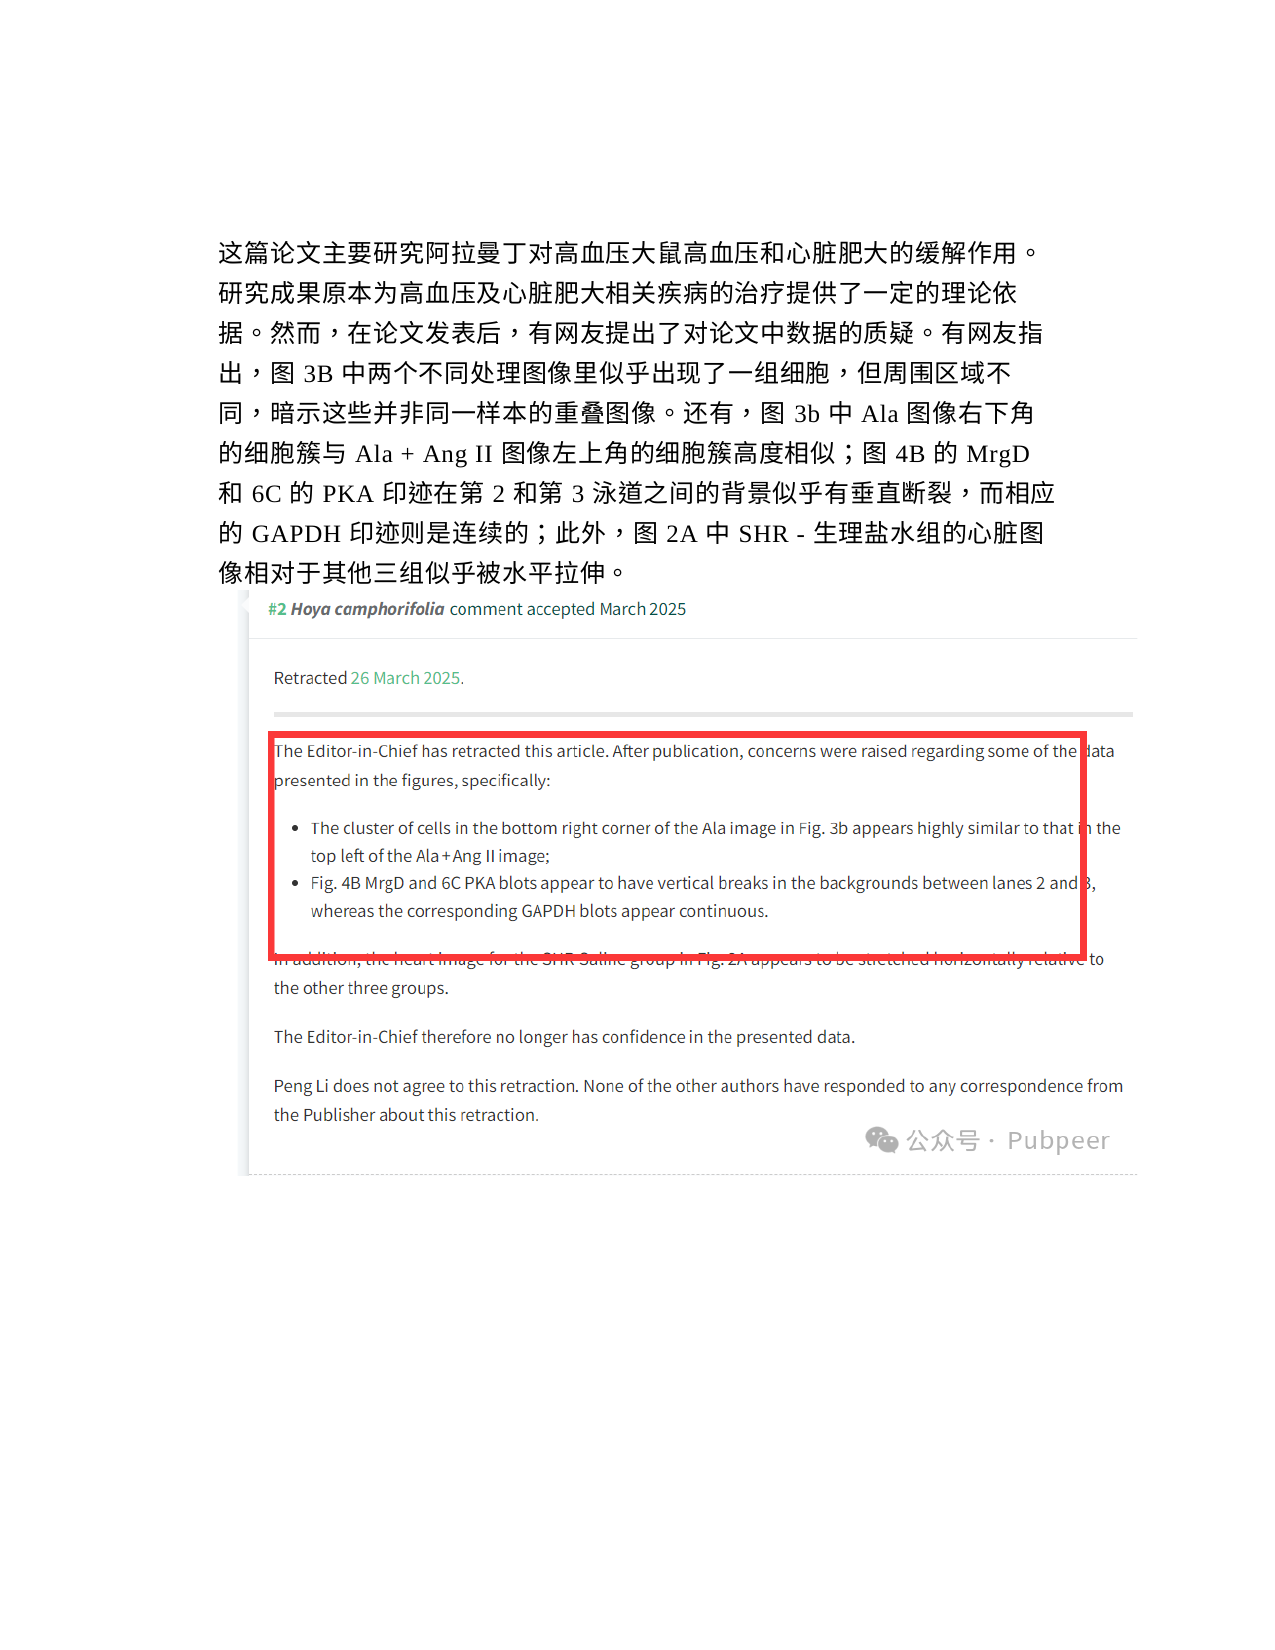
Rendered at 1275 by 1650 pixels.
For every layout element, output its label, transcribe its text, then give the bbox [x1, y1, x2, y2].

picture [237, 590, 1138, 1176]
text 这篇论文主要研究阿拉曼丁对高血压大鼠高血压和心脏肥大的缓解作用。研究成果原本为高血压及心脏肥大相关疾病的治疗提供了一定的理论依据。然而，在论文发表后，有网友提出了对论文中数据的质疑。有网友指出，图 3B 中两个不同处理图像里似乎出现了一组细胞，但周围区域不同，暗示这些并非同一样本的重叠图像。还有，图 3b 中 Ala 图像右下角的细胞簇与 Ala + Ang II 图像左上角的细胞簇高度相似；图 4B 的 MrgD 和 6C 的 PKA 印迹在第 2 和第 3 泳道之间的背景似乎有垂直断裂，而相应的 GAPDH 印迹则是连续的；此外，图 2A 中 SHR - 生理盐水组的心脏图像相对于其他三组似乎被水平拉伸。 [219, 230, 1056, 590]
